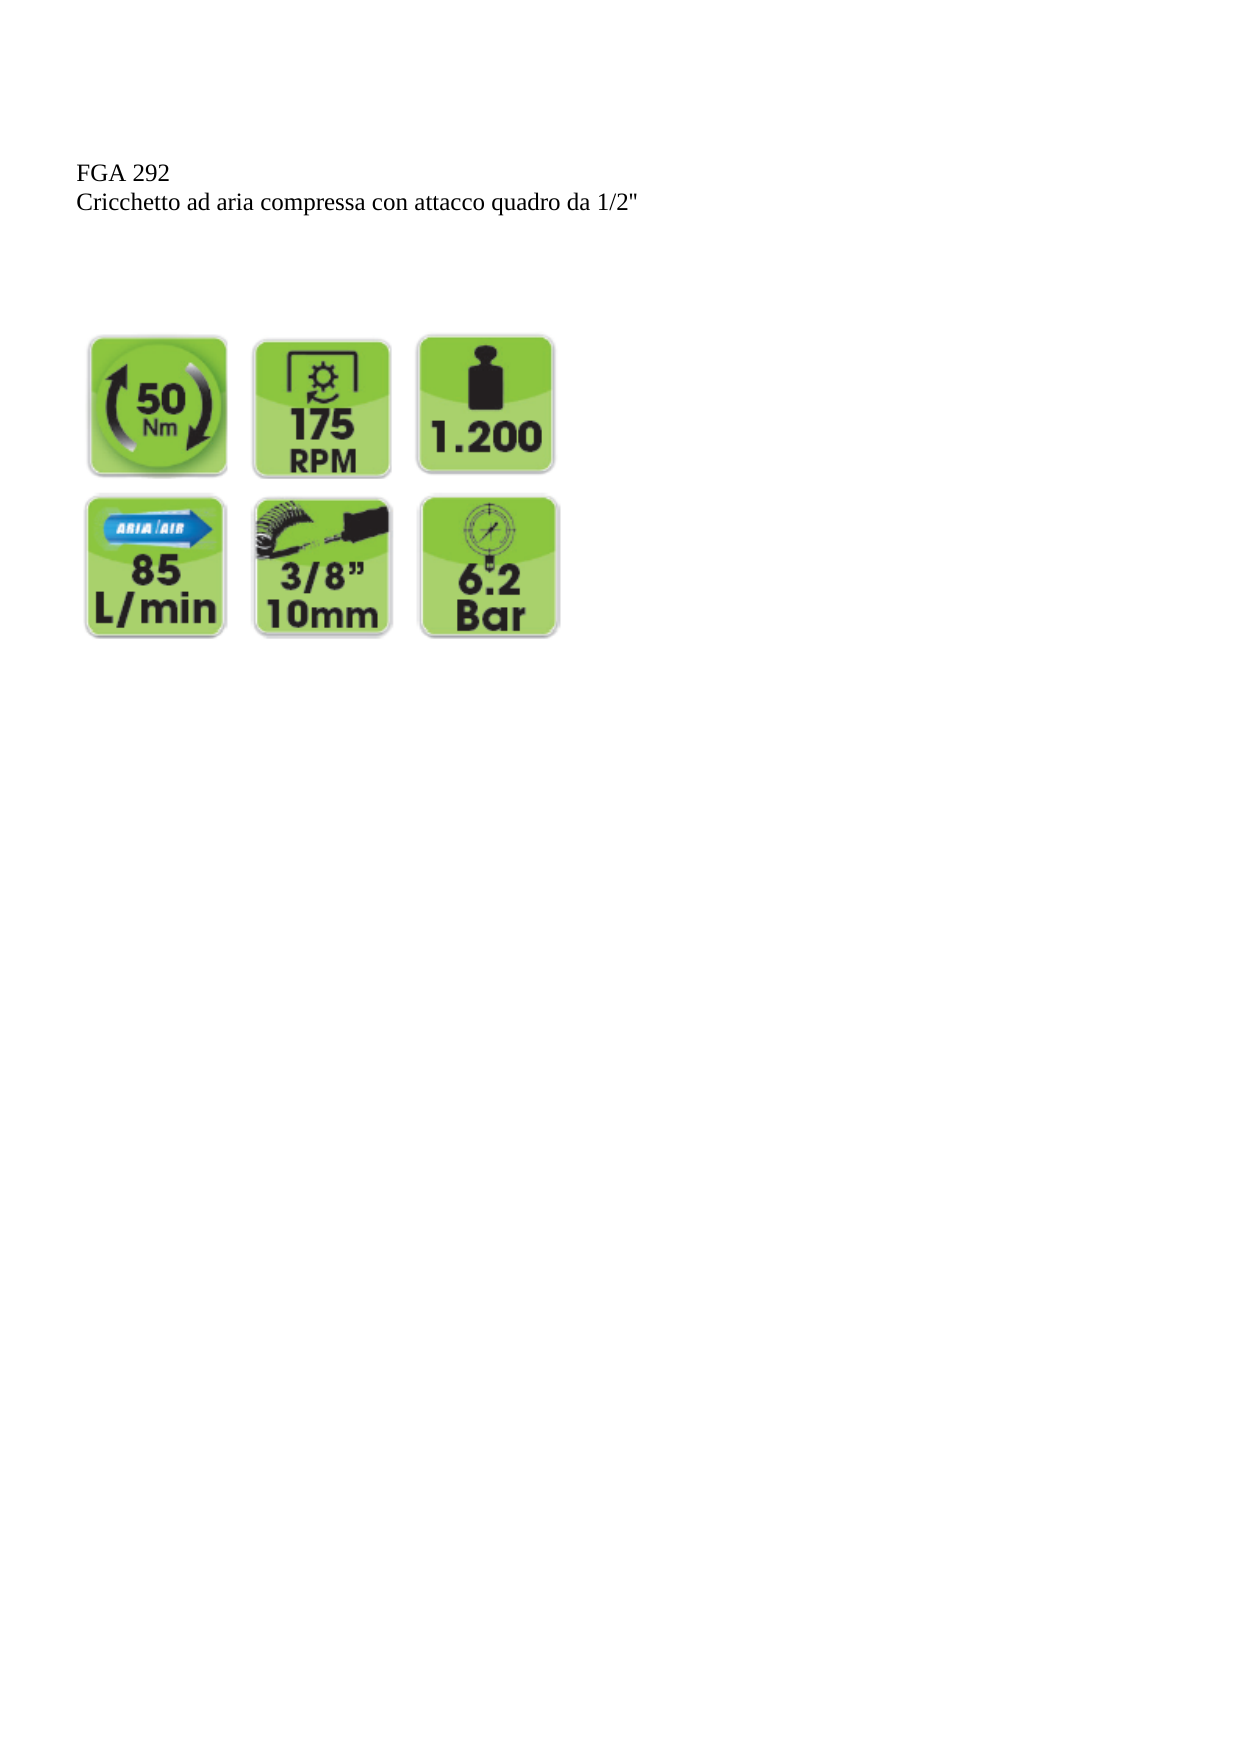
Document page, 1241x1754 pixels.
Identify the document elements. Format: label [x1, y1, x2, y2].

picture [76, 331, 567, 650]
table_header [0, 155, 1240, 653]
